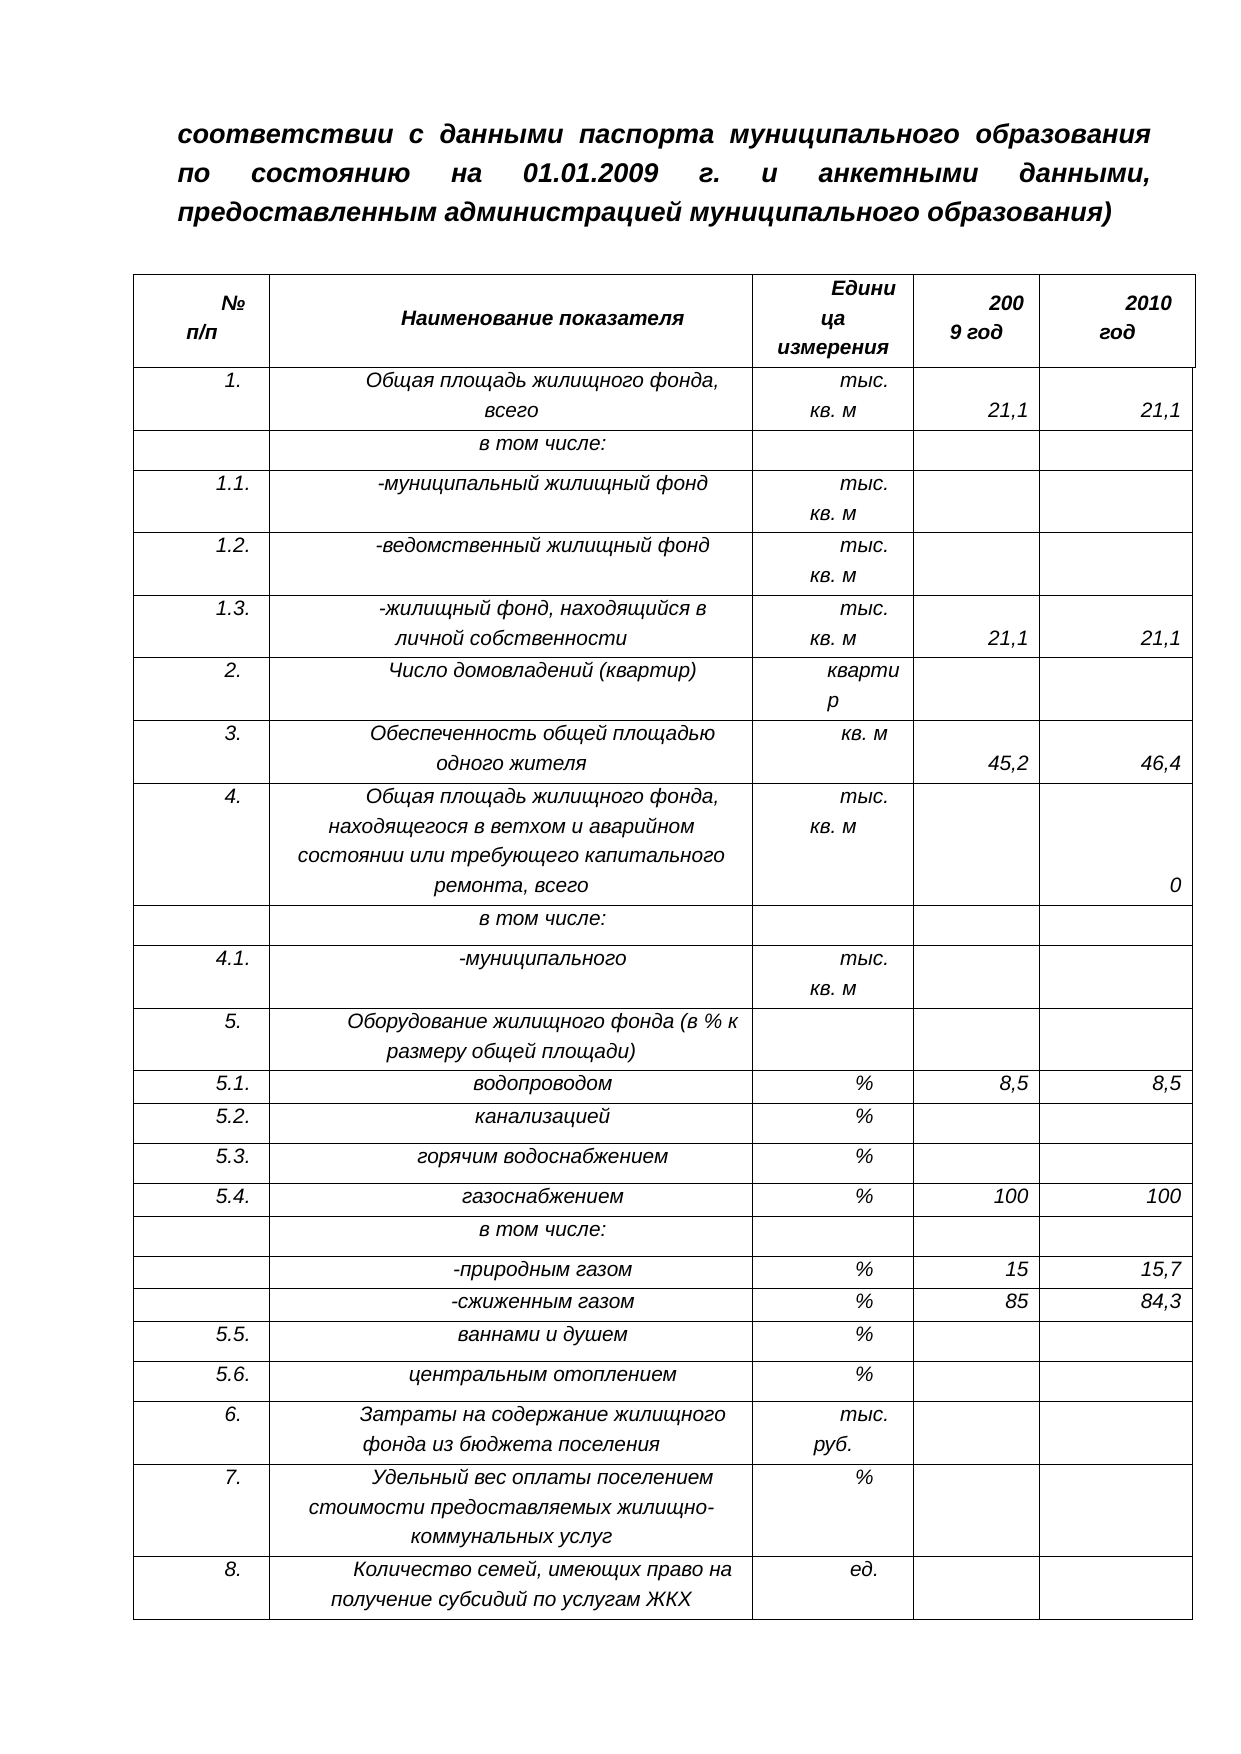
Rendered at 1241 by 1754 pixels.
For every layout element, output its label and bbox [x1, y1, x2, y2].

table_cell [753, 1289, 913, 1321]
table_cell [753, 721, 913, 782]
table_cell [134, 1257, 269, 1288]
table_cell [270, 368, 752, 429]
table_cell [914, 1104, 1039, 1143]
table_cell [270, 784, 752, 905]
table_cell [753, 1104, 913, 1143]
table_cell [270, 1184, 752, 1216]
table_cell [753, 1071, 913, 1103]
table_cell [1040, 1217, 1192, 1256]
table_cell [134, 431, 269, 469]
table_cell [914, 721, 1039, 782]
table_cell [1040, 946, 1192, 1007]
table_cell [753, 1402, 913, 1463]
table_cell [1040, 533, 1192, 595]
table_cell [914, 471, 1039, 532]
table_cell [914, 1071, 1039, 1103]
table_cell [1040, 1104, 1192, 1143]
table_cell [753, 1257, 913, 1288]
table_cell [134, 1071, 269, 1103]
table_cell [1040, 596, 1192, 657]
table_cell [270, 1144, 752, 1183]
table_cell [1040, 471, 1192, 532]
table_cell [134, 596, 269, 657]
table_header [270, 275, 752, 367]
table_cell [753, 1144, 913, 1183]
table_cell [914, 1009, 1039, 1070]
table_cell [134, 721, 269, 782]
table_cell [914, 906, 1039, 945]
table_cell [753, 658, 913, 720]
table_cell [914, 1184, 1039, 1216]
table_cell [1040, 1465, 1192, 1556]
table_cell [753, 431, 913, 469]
text [177, 118, 1152, 227]
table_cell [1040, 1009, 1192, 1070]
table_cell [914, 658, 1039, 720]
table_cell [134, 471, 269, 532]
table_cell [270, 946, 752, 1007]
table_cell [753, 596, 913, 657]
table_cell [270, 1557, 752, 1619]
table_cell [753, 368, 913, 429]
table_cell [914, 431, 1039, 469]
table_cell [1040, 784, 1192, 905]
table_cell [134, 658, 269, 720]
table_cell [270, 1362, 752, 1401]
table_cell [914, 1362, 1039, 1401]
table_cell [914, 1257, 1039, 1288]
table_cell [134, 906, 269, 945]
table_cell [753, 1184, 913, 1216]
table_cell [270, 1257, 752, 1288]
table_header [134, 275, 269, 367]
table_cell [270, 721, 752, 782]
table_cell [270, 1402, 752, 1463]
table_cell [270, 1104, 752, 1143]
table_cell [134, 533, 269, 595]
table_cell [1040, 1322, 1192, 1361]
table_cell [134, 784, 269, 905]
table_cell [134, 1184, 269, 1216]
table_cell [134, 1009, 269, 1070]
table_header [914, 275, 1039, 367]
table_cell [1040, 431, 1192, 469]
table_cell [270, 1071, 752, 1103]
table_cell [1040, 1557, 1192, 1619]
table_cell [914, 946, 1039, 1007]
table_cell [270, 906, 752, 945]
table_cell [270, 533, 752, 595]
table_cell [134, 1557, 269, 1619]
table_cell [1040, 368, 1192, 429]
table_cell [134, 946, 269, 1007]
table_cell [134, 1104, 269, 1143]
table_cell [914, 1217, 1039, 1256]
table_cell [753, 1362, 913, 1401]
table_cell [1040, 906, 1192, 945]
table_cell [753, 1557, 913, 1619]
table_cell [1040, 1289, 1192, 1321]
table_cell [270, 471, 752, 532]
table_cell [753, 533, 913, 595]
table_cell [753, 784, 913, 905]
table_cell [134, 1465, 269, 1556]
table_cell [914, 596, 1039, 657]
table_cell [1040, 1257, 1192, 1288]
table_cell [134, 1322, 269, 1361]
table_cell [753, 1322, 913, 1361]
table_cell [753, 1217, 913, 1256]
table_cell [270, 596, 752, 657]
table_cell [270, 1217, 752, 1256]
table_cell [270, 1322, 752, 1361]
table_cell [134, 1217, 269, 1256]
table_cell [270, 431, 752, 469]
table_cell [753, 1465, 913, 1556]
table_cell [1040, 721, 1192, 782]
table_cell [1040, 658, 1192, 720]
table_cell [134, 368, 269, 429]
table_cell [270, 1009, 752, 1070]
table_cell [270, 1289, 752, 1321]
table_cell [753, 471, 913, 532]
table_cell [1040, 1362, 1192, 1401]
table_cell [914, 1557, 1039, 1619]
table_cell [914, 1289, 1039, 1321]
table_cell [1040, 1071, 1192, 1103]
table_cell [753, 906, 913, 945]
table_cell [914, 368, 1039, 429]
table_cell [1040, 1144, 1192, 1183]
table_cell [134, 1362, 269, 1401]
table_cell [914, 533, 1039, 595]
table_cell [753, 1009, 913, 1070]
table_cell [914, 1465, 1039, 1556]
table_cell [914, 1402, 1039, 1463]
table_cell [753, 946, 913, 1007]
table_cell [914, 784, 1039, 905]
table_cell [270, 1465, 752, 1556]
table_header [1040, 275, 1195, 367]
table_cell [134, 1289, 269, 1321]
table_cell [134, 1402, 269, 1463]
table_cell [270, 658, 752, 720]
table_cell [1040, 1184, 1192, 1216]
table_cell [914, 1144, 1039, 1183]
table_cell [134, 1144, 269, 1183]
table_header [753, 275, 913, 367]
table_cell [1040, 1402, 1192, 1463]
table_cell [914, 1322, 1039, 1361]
